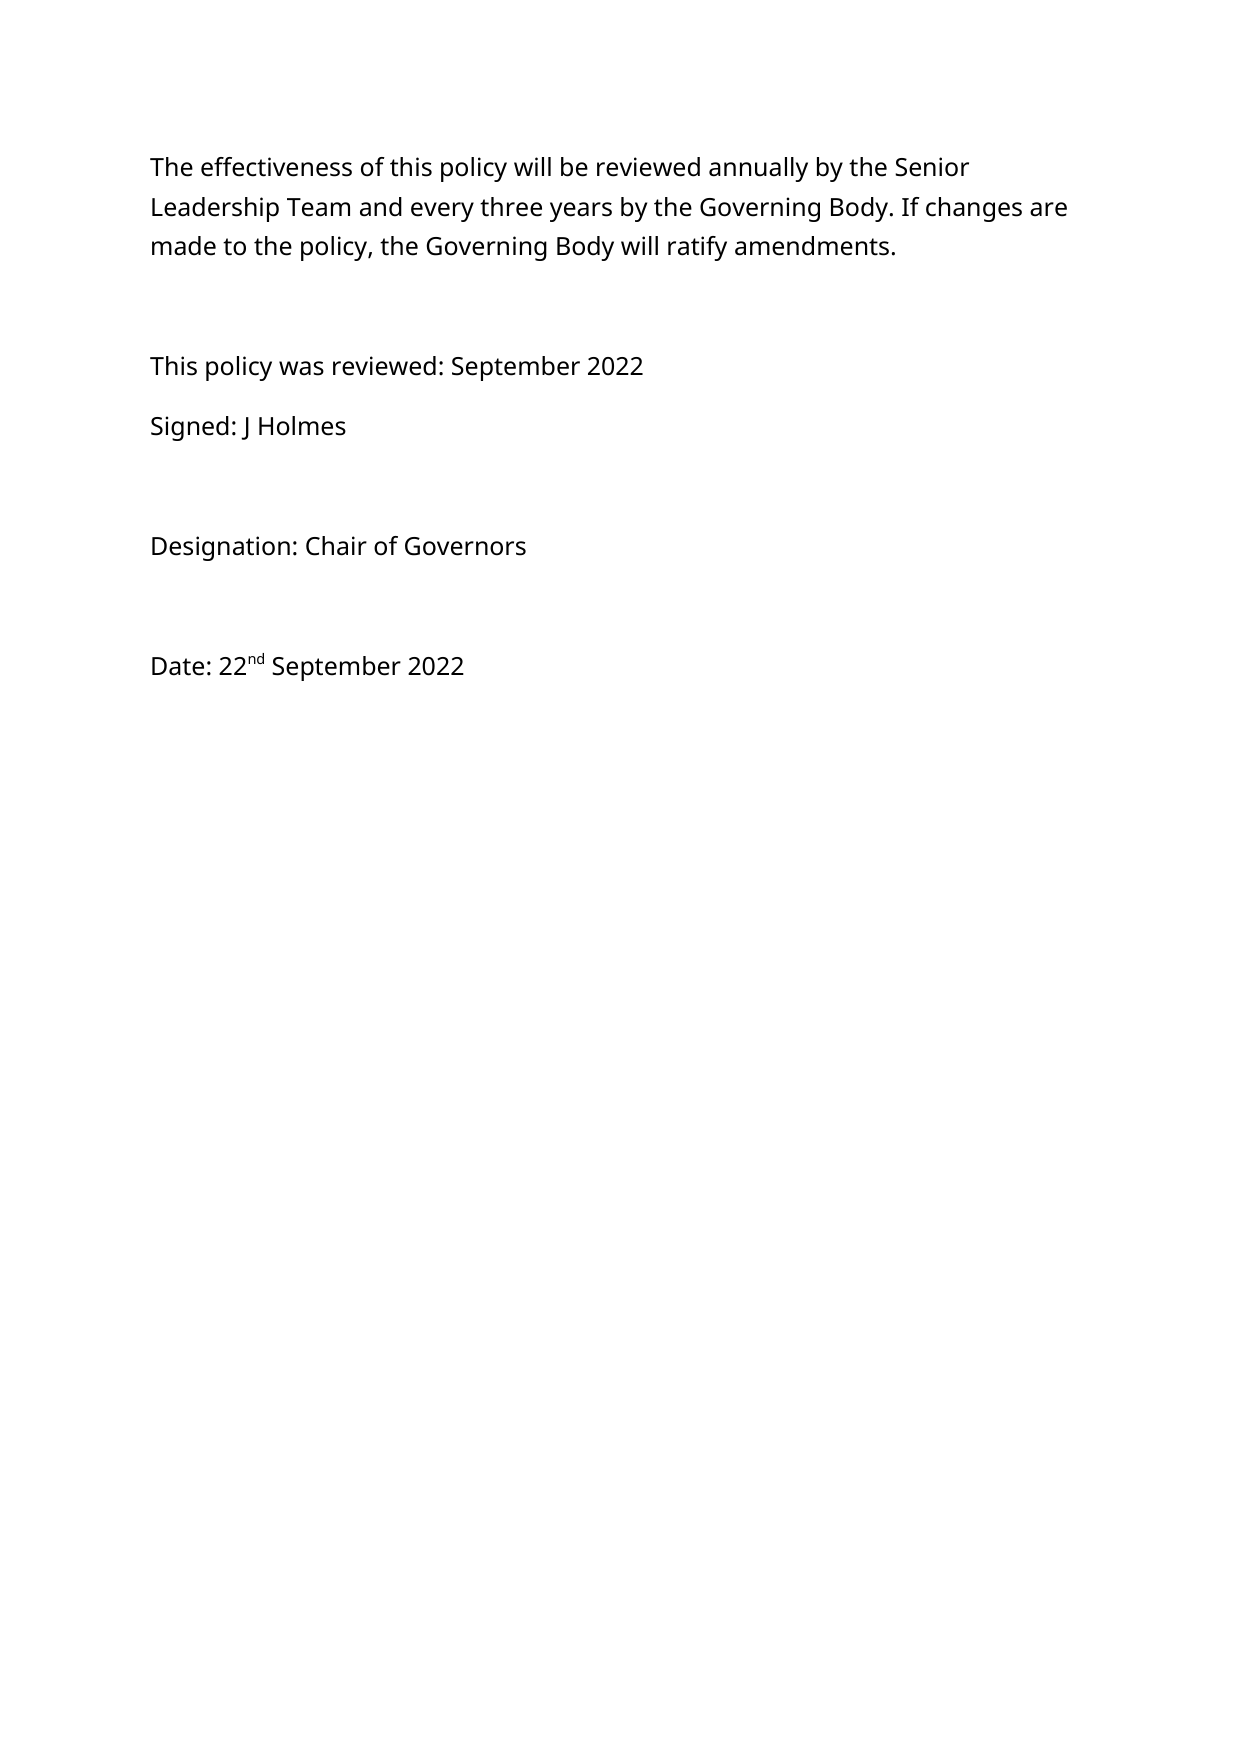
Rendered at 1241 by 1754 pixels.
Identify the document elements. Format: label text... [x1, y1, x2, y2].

text Designation: Chair of Governors [150, 528, 1090, 562]
text This policy was reviewed: September 2022 [150, 348, 1090, 382]
text The effectiveness of this policy will be reviewed annually by the Senior Leadership Team and every three years by the Governing Body. If changes are made to the policy, the Governing Body will ratify amendments. [150, 150, 1090, 262]
text Signed: J Holmes [150, 408, 1090, 442]
text Date: 22nd September 2022 [150, 648, 1090, 682]
